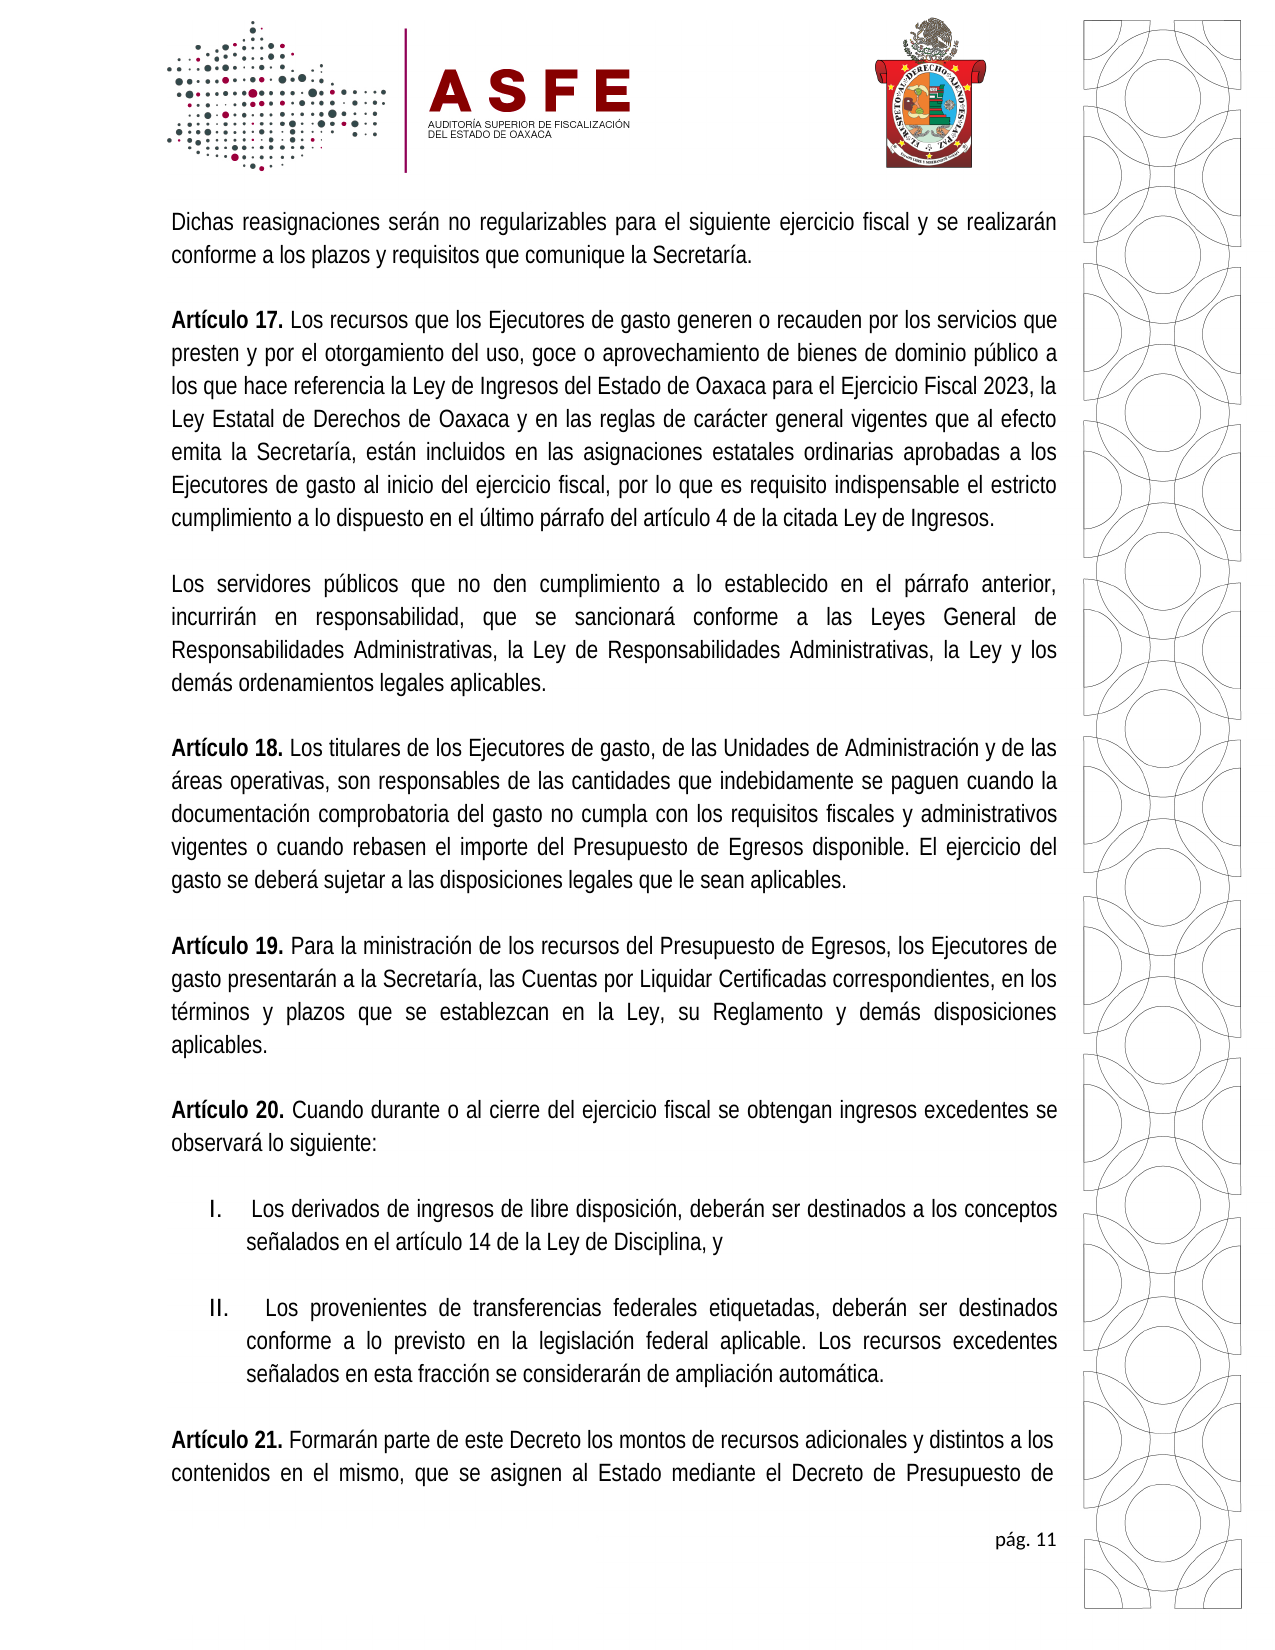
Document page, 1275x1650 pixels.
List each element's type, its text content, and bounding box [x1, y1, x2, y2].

text Artículo 18. Los titulares de los Ejecutores de gasto, de las Unidades de Administración y de las áreas operativas, son responsables de las cantidades que indebidamente se paguen cuando la documentación comprobatoria del gasto no cumpla con los requisitos fiscales y administrativos vigentes o cuando rebasen el importe del Presupuesto de Egresos disponible. El ejercicio del gasto se deberá sujetar a las disposiciones legales que le sean aplicables. [171, 733, 1059, 894]
text Artículo 20. Cuando durante o al cierre del ejercicio fiscal se obtengan ingresos excedentes se observará lo siguiente: [171, 1096, 1059, 1157]
text Artículo 17. Los recursos que los Ejecutores de gasto generen o recauden por los servicios que presten y por el otorgamiento del uso, goce o aprovechamiento de bienes de dominio público a los que hace referencia la Ley de Ingresos del Estado de Oaxaca para el Ejercicio Fiscal 2023, la Ley Estatal de Derechos de Oaxaca y en las reglas de carácter general vigentes que al efecto emita la Secretaría, están incluidos en las asignaciones estatales ordinarias aprobadas a los Ejecutores de gasto al inicio del ejercicio fiscal, por lo que es requisito indispensable el estricto cumplimiento a lo dispuesto en el último párrafo del artículo 4 de la citada Ley de Ingresos. [171, 306, 1059, 532]
picture [167, 15, 1275, 1650]
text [171, 207, 1059, 268]
text Artículo 19. Para la ministración de los recursos del Presupuesto de Egresos, los Ejecutores de gasto presentarán a la Secretaría, las Cuentas por Liquidar Certificadas correspondientes, en los términos y plazos que se establezcan en la Ley, su Reglamento y demás disposiciones aplicables. [171, 931, 1059, 1058]
text Los servidores públicos que no den cumplimiento a lo establecido en el párrafo anterior, incurrirán en responsabilidad, que se sancionará conforme a las Leyes General de Responsabilidades Administrativas, la Ley de Responsabilidades Administrativas, la Ley y los demás ordenamientos legales aplicables. [171, 569, 1059, 696]
list Los provenientes de transferencias federales etiquetadas, deberán ser destinados conforme a lo previsto en la legislación federal aplicable. Los recursos excedentes señalados en esta fracción se considerarán de ampliación automática. [209, 1293, 1059, 1388]
list Los derivados de ingresos de libre disposición, deberán ser destinados a los conceptos señalados en el artículo 14 de la Ley de Disciplina, y [209, 1194, 1059, 1256]
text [171, 1425, 1056, 1486]
